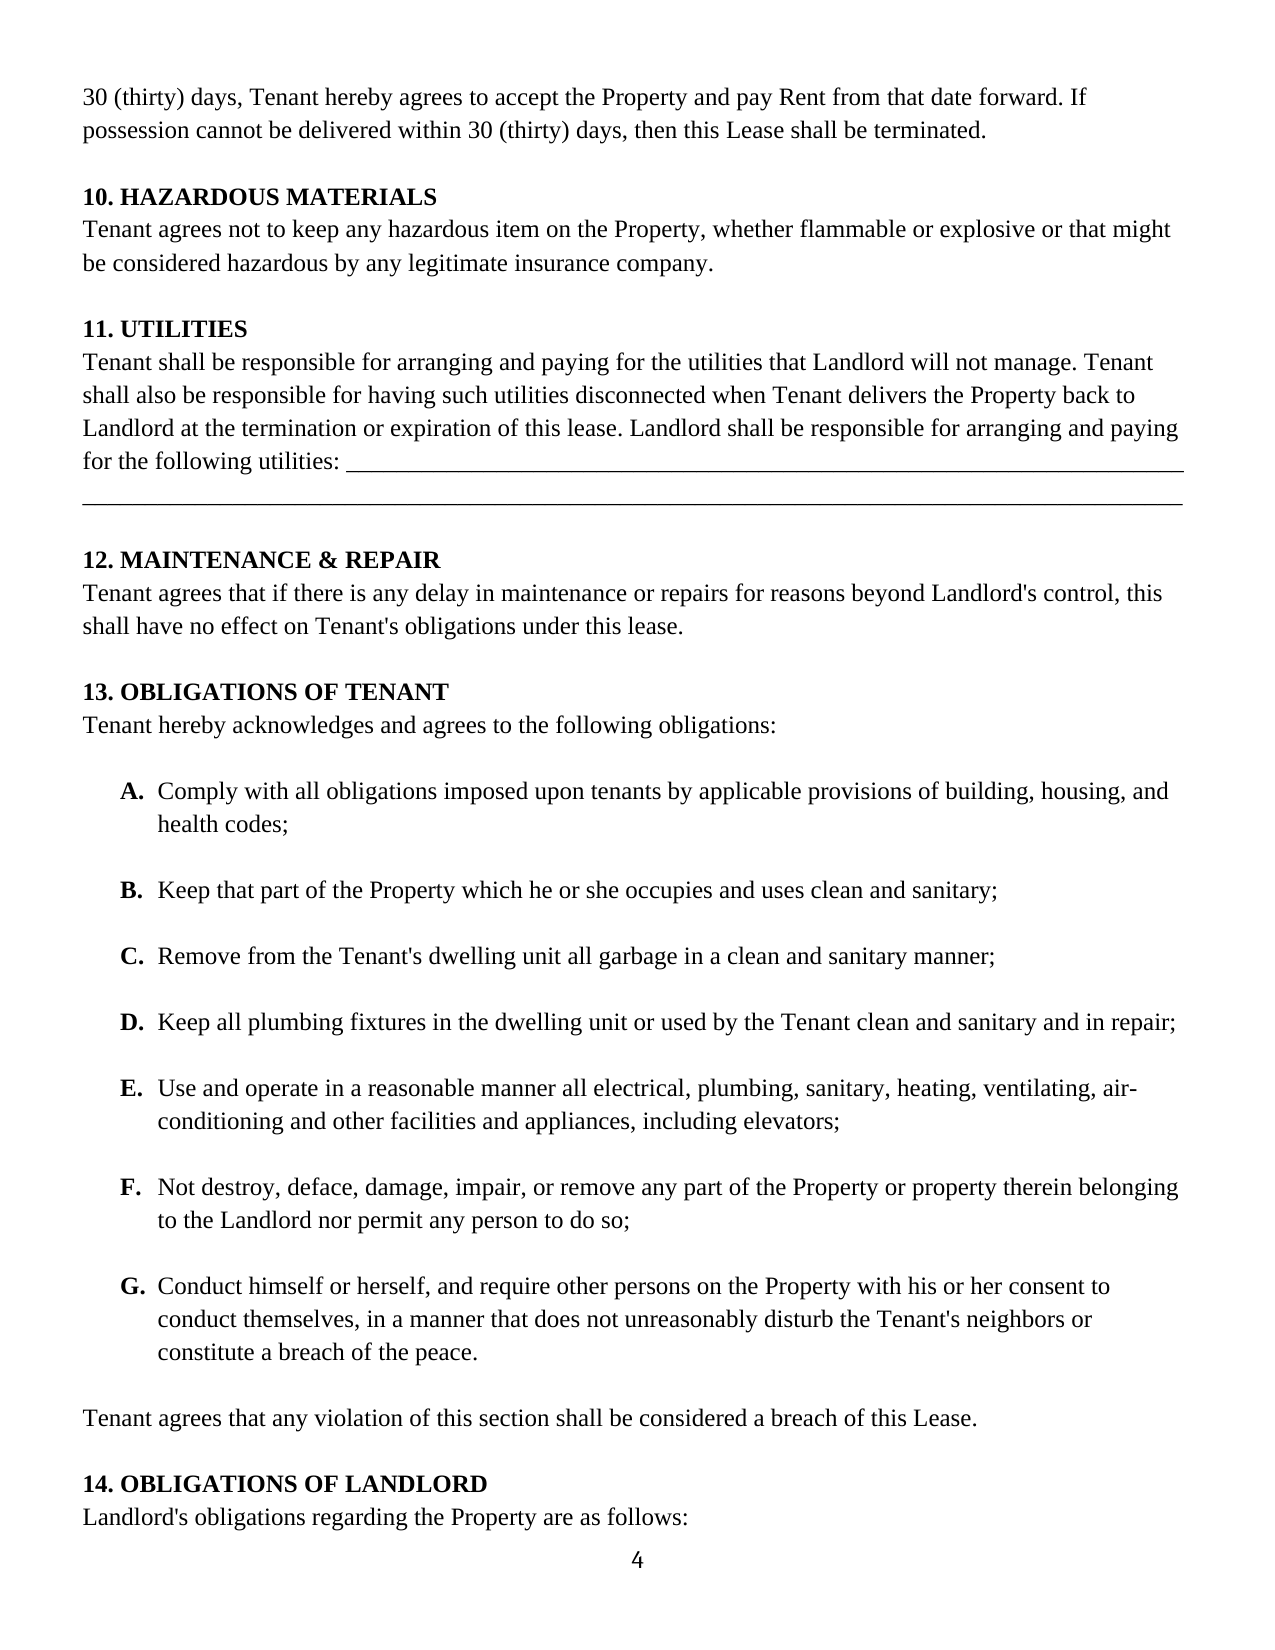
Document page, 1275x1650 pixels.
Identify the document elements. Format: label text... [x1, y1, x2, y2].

text 13. OBLIGATIONS OF TENANT [82, 677, 1192, 706]
list Remove from the Tenant's dwelling unit all garbage in a clean and sanitary manner; [120, 941, 1192, 970]
text 12. MAINTENANCE & REPAIR [82, 545, 1192, 573]
text Tenant agrees not to keep any hazardous item on the Property, whether flammable or explosive or that might be considered hazardous by any legitimate insurance company. [82, 214, 1192, 276]
list Comply with all obligations imposed upon tenants by applicable provisions of building, housing, and health codes; [120, 776, 1192, 838]
text Landlord's obligations regarding the Property are as follows: [82, 1502, 1192, 1531]
list Keep that part of the Property which he or she occupies and uses clean and sanitary; [120, 875, 1192, 904]
text ________________________________________________________________________________________ [82, 479, 1192, 507]
text Tenant agrees that any violation of this section shall be considered a breach of this Lease. [82, 1403, 1192, 1432]
text 11. UTILITIES [82, 314, 1192, 342]
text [82, 82, 1192, 144]
list Not destroy, deface, damage, impair, or remove any part of the Property or property therein belonging to the Landlord nor permit any person to do so; [120, 1172, 1192, 1234]
list Conduct himself or herself, and require other persons on the Property with his or her consent to conduct themselves, in a manner that does not unreasonably disturb the Tenant's neighbors or constitute a breach of the peace. [120, 1271, 1192, 1366]
text Tenant shall be responsible for arranging and paying for the utilities that Landlord will not manage. Tenant shall also be responsible for having such utilities disconnected when Tenant delivers the Property back to Landlord at the termination or expiration of this lease. Landlord shall be responsible for arranging and paying for the following utilities: ___________________________________________________________________ [82, 347, 1192, 474]
text 10. HAZARDOUS MATERIALS [82, 182, 1192, 210]
text Tenant hereby acknowledges and agrees to the following obligations: [82, 710, 1192, 739]
list Use and operate in a reasonable manner all electrical, plumbing, sanitary, heating, ventilating, air-conditioning and other facilities and appliances, including elevators; [120, 1073, 1192, 1135]
text Tenant agrees that if there is any delay in maintenance or repairs for reasons beyond Landlord's control, this shall have no effect on Tenant's obligations under this lease. [82, 578, 1192, 639]
list Keep all plumbing fixtures in the dwelling unit or used by the Tenant clean and sanitary and in repair; [120, 1007, 1192, 1036]
text 14. OBLIGATIONS OF LANDLORD [82, 1469, 1192, 1498]
